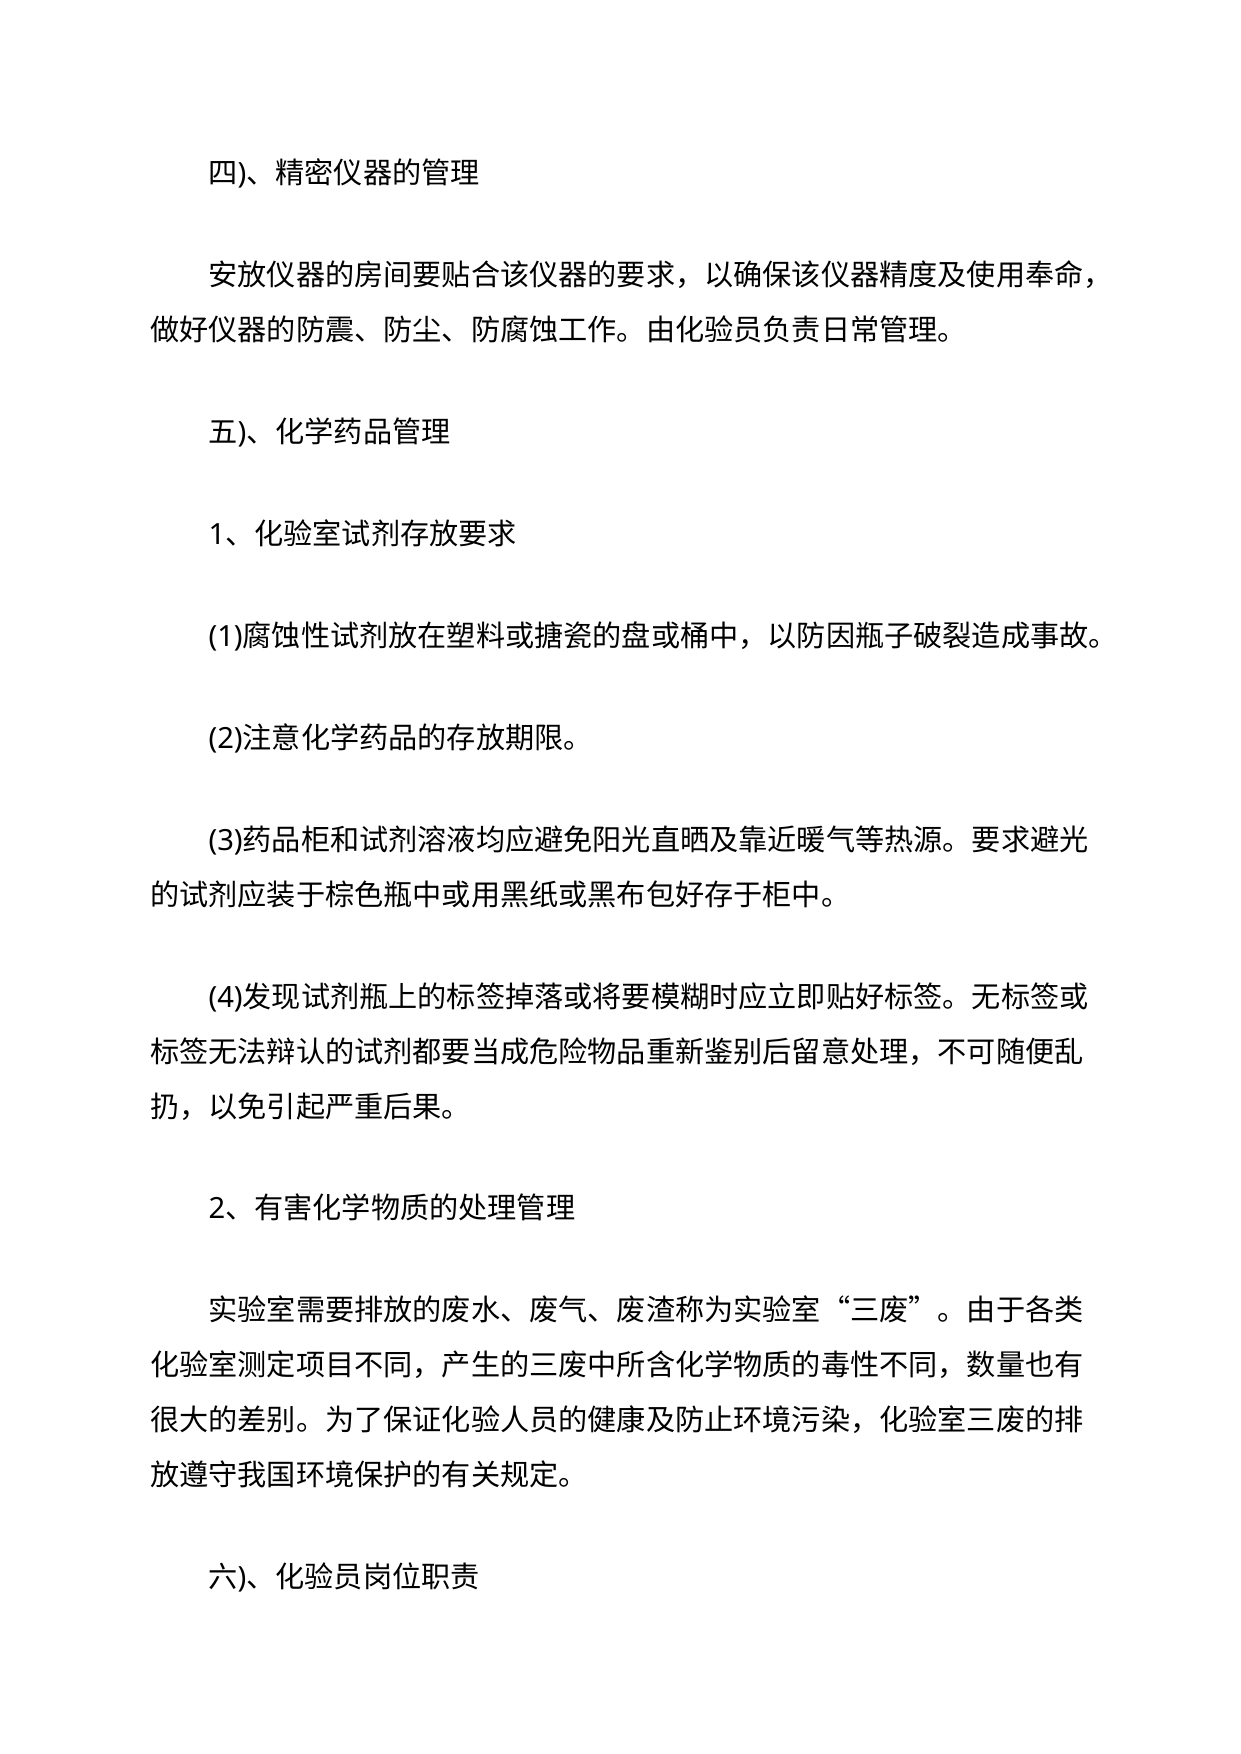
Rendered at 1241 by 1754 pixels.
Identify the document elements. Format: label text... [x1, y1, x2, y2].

text (1)腐蚀性试剂放在塑料或搪瓷的盘或桶中，以防因瓶子破裂造成事故。 [150, 613, 1090, 655]
text (3)药品柜和试剂溶液均应避免阳光直晒及靠近暖气等热源。要求避光的试剂应装于棕色瓶中或用黑纸或黑布包好存于柜中。 [150, 817, 1090, 914]
text 六)、化验员岗位职责 [150, 1553, 1090, 1596]
text 四)、精密仪器的管理 [150, 150, 1090, 192]
text 实验室需要排放的废水、废气、废渣称为实验室“三废”。由于各类化验室测定项目不同，产生的三废中所含化学物质的毒性不同，数量也有很大的差别。为了保证化验人员的健康及防止环境污染，化验室三废的排放遵守我国环境保护的有关规定。 [150, 1287, 1090, 1494]
text 1、化验室试剂存放要求 [150, 511, 1090, 553]
text (2)注意化学药品的存放期限。 [150, 714, 1090, 757]
text 五)、化学药品管理 [150, 409, 1090, 451]
text 安放仪器的房间要贴合该仪器的要求，以确保该仪器精度及使用奉命，做好仪器的防震、防尘、防腐蚀工作。由化验员负责日常管理。 [150, 252, 1090, 349]
text (4)发现试剂瓶上的标签掉落或将要模糊时应立即贴好标签。无标签或标签无法辩认的试剂都要当成危险物品重新鉴别后留意处理，不可随便乱扔，以免引起严重后果。 [150, 973, 1090, 1126]
text 2、有害化学物质的处理管理 [150, 1185, 1090, 1227]
